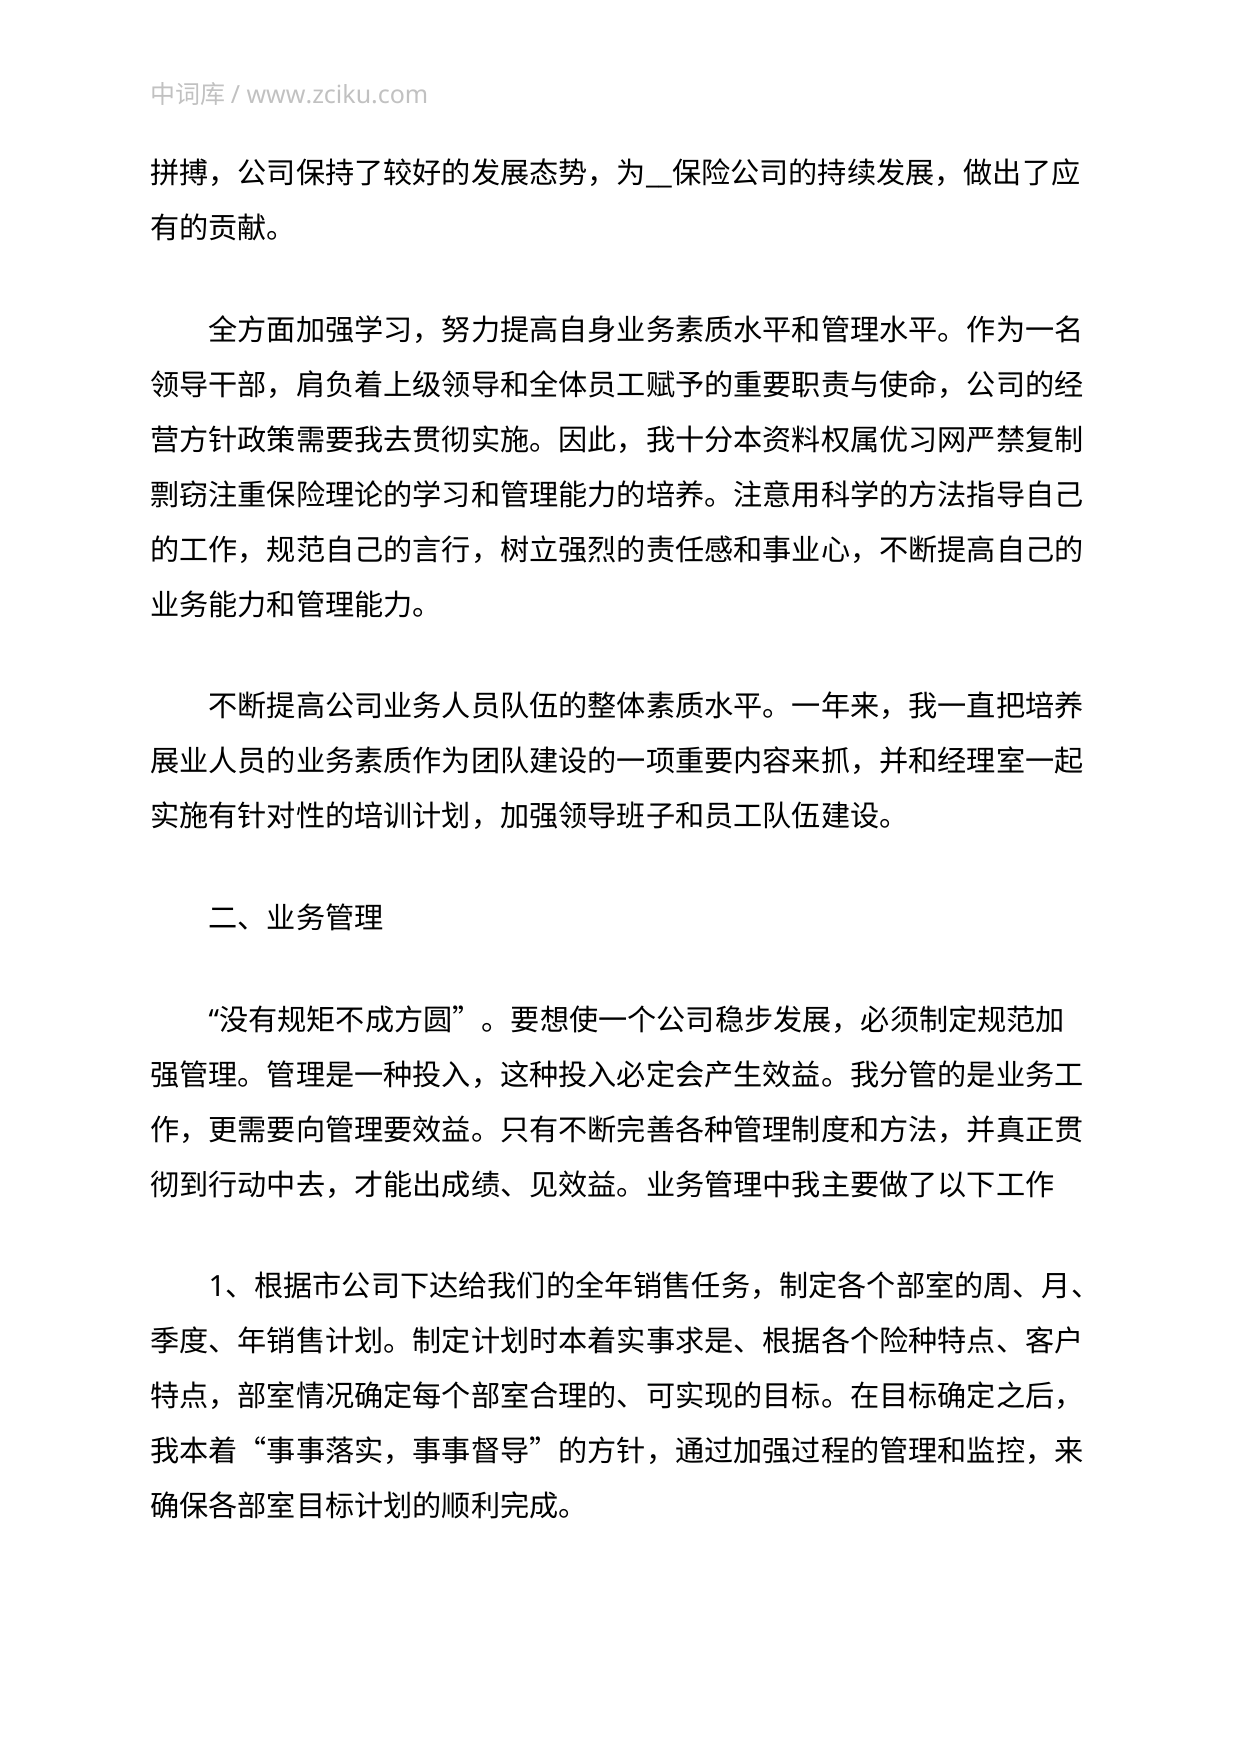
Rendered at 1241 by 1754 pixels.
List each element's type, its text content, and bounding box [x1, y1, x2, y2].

text 全方面加强学习，努力提高自身业务素质水平和管理水平。作为一名领导干部，肩负着上级领导和全体员工赋予的重要职责与使命，公司的经营方针政策需要我去贯彻实施。因此，我十分本资料权属优习网严禁复制剽窃注重保险理论的学习和管理能力的培养。注意用科学的方法指导自己的工作，规范自己的言行，树立强烈的责任感和事业心，不断提高自己的业务能力和管理能力。 [150, 307, 1090, 623]
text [150, 150, 1090, 247]
text 1、根据市公司下达给我们的全年销售任务，制定各个部室的周、月、季度、年销售计划。制定计划时本着实事求是、根据各个险种特点、客户特点，部室情况确定每个部室合理的、可实现的目标。在目标确定之后，我本着“事事落实，事事督导”的方针，通过加强过程的管理和监控，来确保各部室目标计划的顺利完成。 [150, 1263, 1090, 1525]
text 不断提高公司业务人员队伍的整体素质水平。一年来，我一直把培养展业人员的业务素质作为团队建设的一项重要内容来抓，并和经理室一起实施有针对性的培训计划，加强领导班子和员工队伍建设。 [150, 683, 1090, 835]
text 二、业务管理 [150, 894, 1090, 937]
text “没有规矩不成方圆”。要想使一个公司稳步发展，必须制定规范加强管理。管理是一种投入，这种投入必定会产生效益。我分管的是业务工作，更需要向管理要效益。只有不断完善各种管理制度和方法，并真正贯彻到行动中去，才能出成绩、见效益。业务管理中我主要做了以下工作 [150, 996, 1090, 1203]
